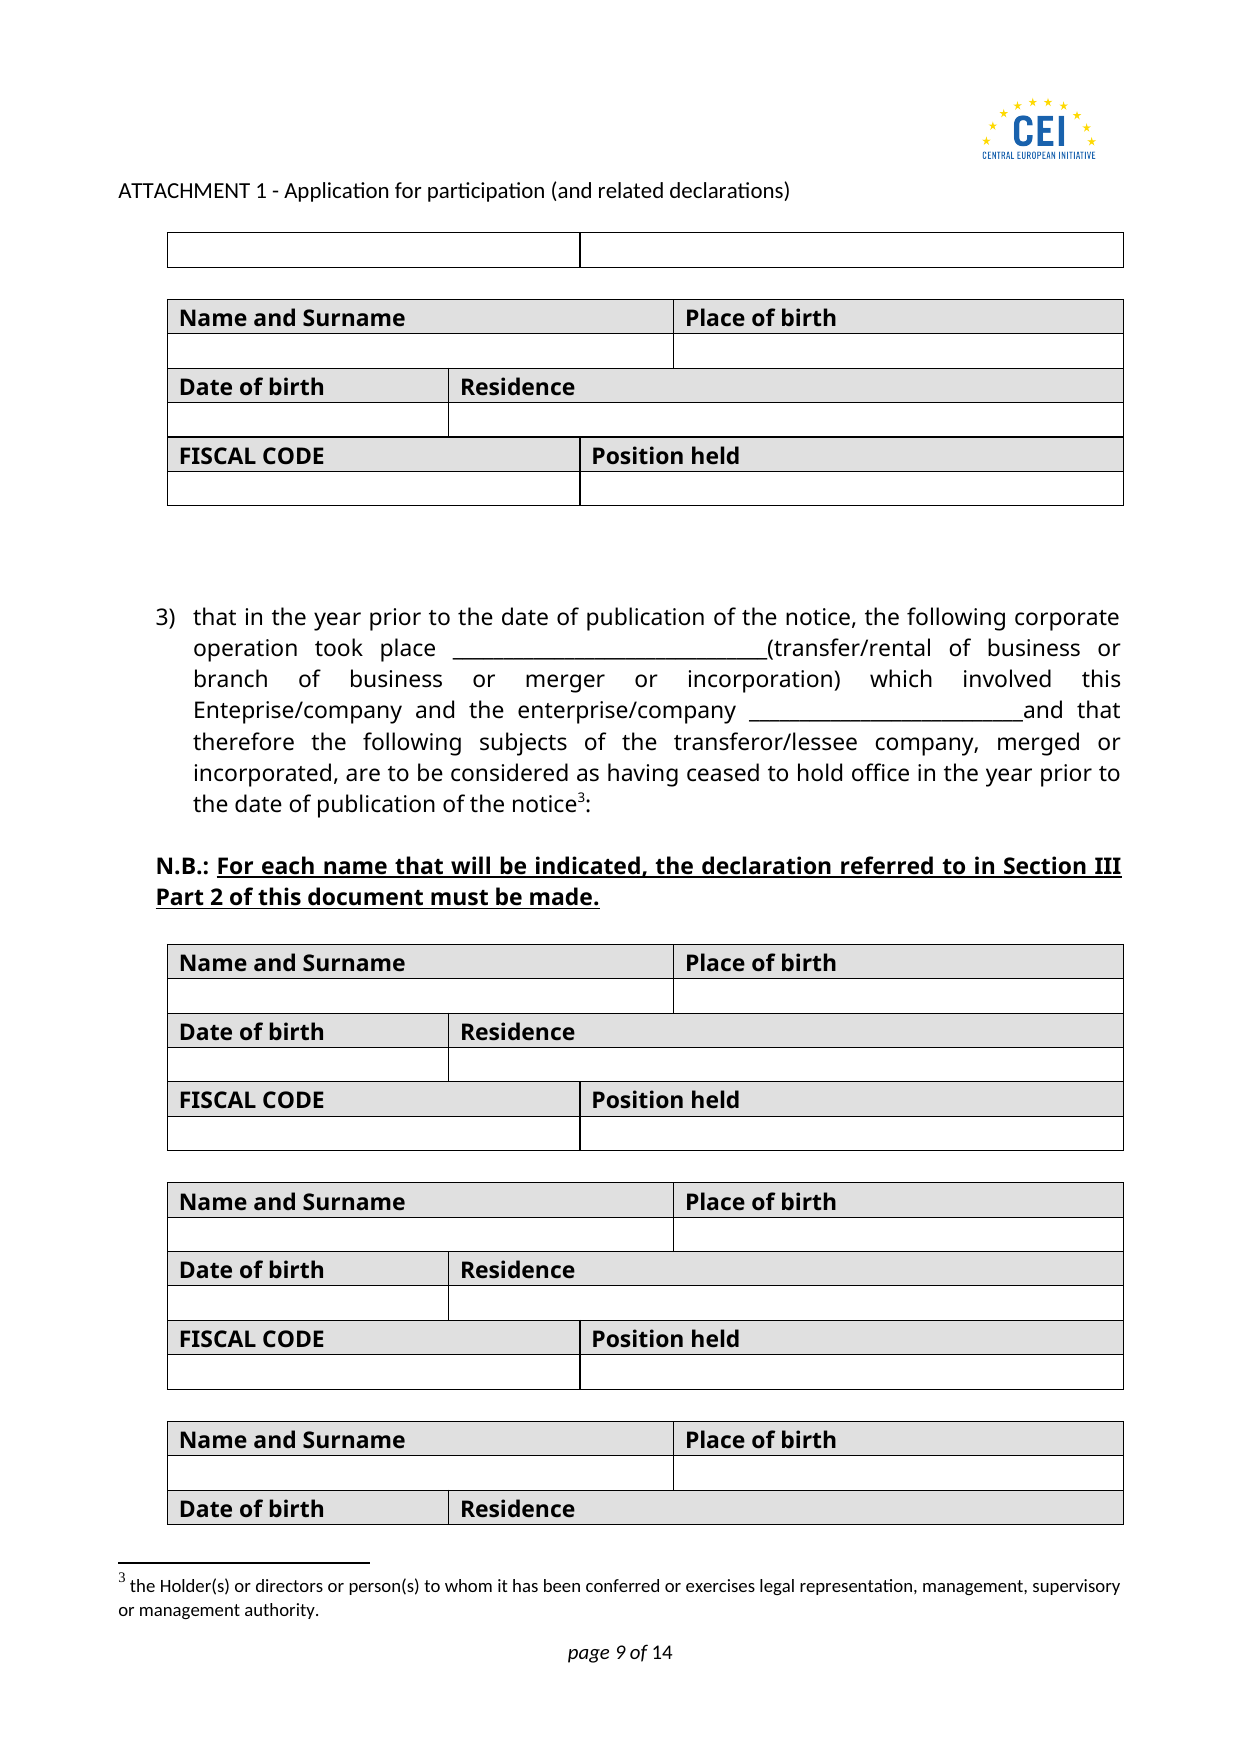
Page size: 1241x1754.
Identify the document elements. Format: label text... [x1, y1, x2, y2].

table_cell [168, 1117, 579, 1150]
table_cell Residence [449, 1014, 1123, 1047]
table_cell [581, 233, 1123, 267]
table_cell [449, 403, 1123, 436]
table_cell FISCAL CODE [168, 1082, 579, 1116]
table_header Place of birth [674, 1183, 1123, 1217]
table_header Name and Surname [168, 1422, 673, 1455]
table_cell [168, 472, 579, 505]
list that in the year prior to the date of publication of the notice, the following corporate operation took place _______________________________(transfer/rental of business or branch of business or merger or incorporation) which involved this Enteprise/company and the enterprise/company ___________________________and that therefore the following subjects of the transferor/lessee company, merged or incorporated, are to be considered as having ceased to hold office in the year prior to the date of publication of the notice: [155, 600, 1122, 819]
picture [972, 65, 1106, 199]
table_cell [674, 1218, 1123, 1251]
table_cell FISCAL CODE [168, 1321, 579, 1354]
table_cell [168, 1456, 673, 1489]
table_cell [168, 1286, 448, 1320]
table_cell [581, 1117, 1123, 1150]
table_cell [449, 1286, 1123, 1320]
table_cell [674, 1456, 1123, 1489]
table_cell Position held [581, 438, 1123, 471]
table_header Place of birth [674, 1422, 1123, 1455]
table_header Place of birth [674, 945, 1123, 978]
table_cell [674, 979, 1123, 1012]
table_cell Date of birth [168, 1252, 448, 1285]
table_cell [581, 1355, 1123, 1388]
table_cell Residence [449, 1491, 1123, 1524]
table_header Name and Surname [168, 300, 673, 333]
table_cell Date of birth [168, 1014, 448, 1047]
table_cell [168, 1218, 673, 1251]
table_header Name and Surname [168, 945, 673, 978]
table_cell [168, 403, 448, 436]
table_cell FISCAL CODE [168, 438, 579, 471]
table_cell Position held [581, 1321, 1123, 1354]
table_cell [674, 334, 1123, 368]
table_cell Date of birth [168, 1491, 448, 1524]
table_cell [168, 1048, 448, 1081]
table_header Name and Surname [168, 1183, 673, 1217]
table_cell [168, 334, 673, 368]
table_cell [168, 233, 579, 267]
table_cell [168, 979, 673, 1012]
table_cell Residence [449, 369, 1123, 402]
table_cell Date of birth [168, 369, 448, 402]
table_cell Residence [449, 1252, 1123, 1285]
table_cell Position held [581, 1082, 1123, 1116]
table_cell [581, 472, 1123, 505]
table_cell [449, 1048, 1123, 1081]
list N.B.: For each name that will be indicated, the declaration referred to in Section III Part 2 of this document must be made. [155, 850, 1122, 912]
table_cell [168, 1355, 579, 1388]
table_header Place of birth [674, 300, 1123, 333]
